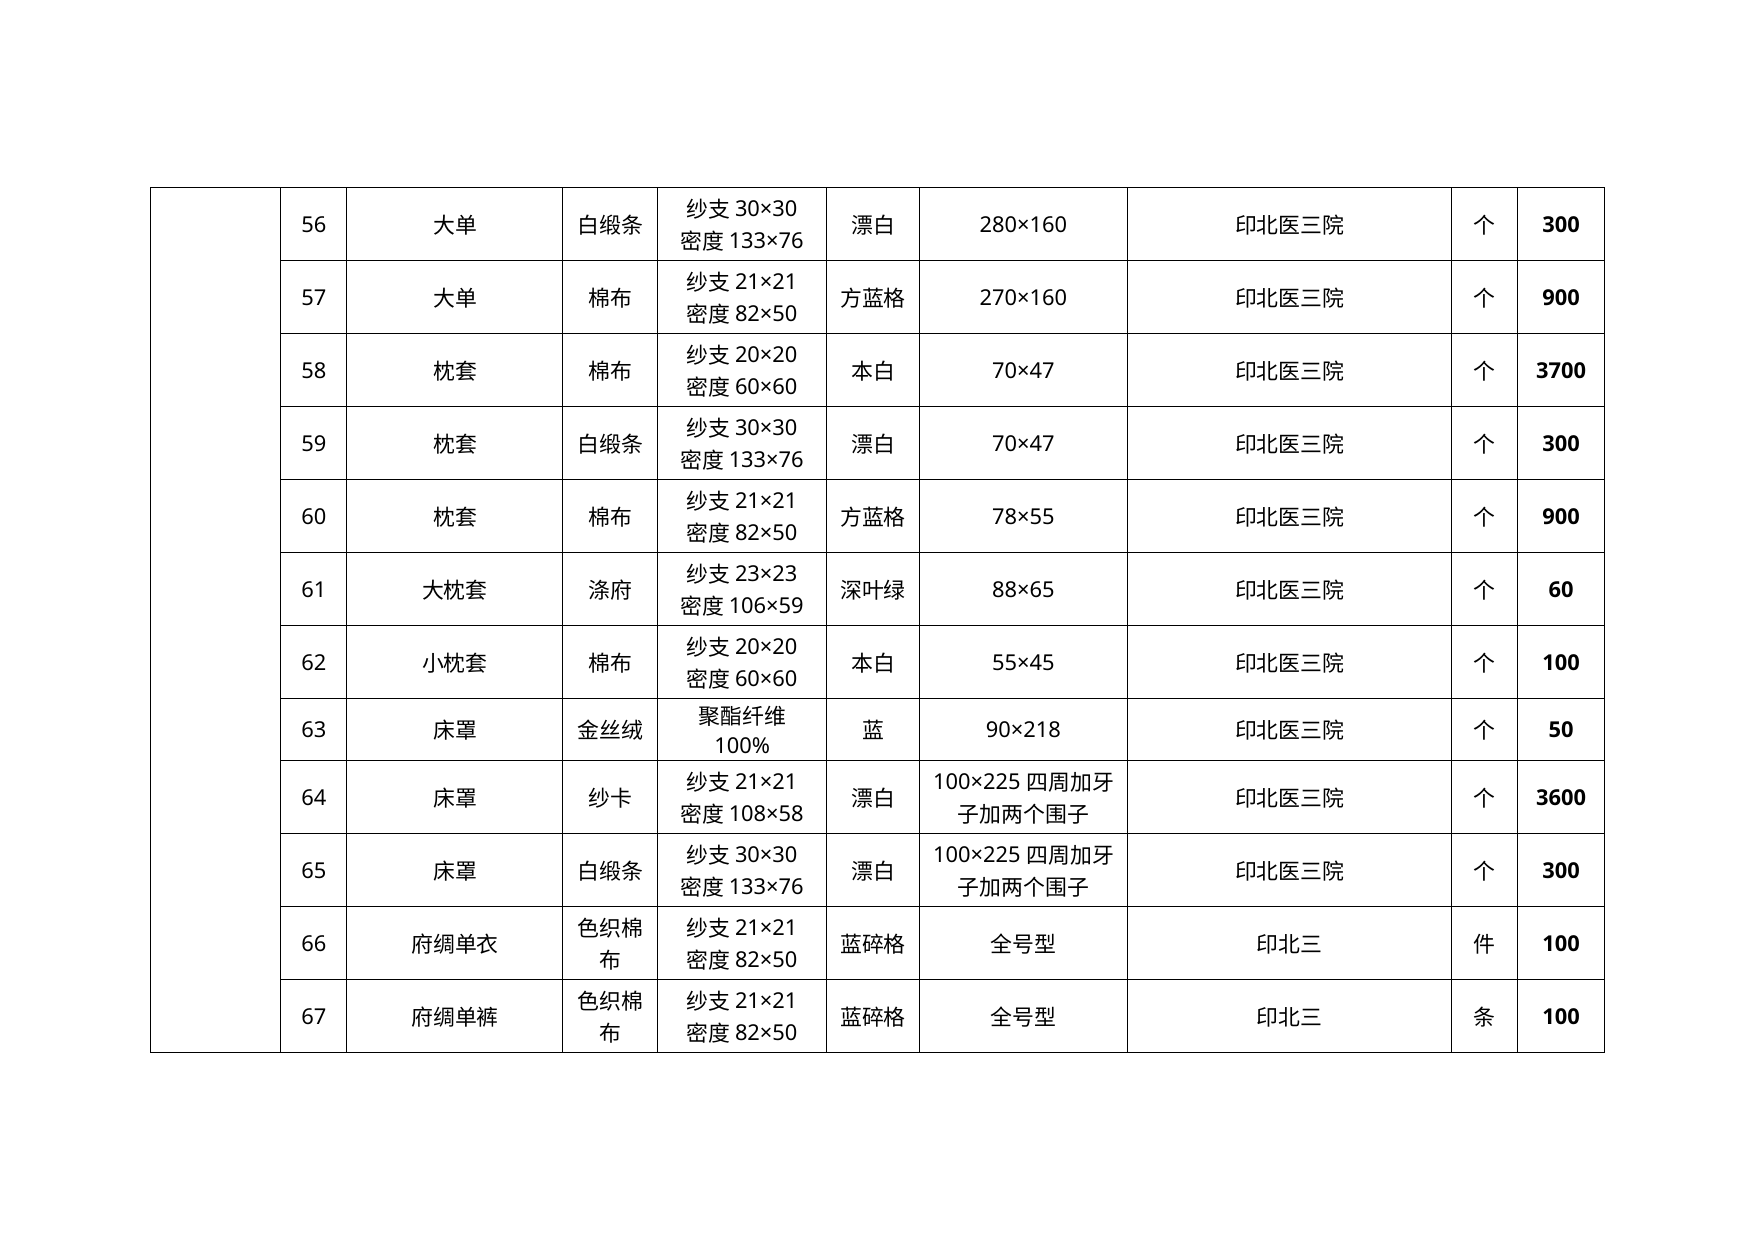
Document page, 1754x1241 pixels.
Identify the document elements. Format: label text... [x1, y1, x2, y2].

table_cell 62 [281, 626, 346, 698]
table_cell 900 [1518, 261, 1604, 333]
table_cell 70×47 [920, 407, 1127, 479]
table_cell 个 [1452, 834, 1517, 906]
table_cell 涤府 [563, 553, 657, 625]
table_cell 个 [1452, 188, 1517, 260]
table_cell 100 [1518, 626, 1604, 698]
table_cell 床罩 [347, 761, 562, 833]
table_cell 个 [1452, 261, 1517, 333]
table_cell 100 [1518, 907, 1604, 979]
table_cell 300 [1518, 407, 1604, 479]
table_cell 57 [281, 261, 346, 333]
table_cell 300 [1518, 188, 1604, 260]
table_cell 个 [1452, 626, 1517, 698]
table_cell 纱支21×21 密度82×50 [658, 907, 826, 979]
table_cell 印北医三院 [1128, 407, 1451, 479]
table_cell 小枕套 [347, 626, 562, 698]
table_cell 90×218 [920, 699, 1127, 760]
table_cell 58 [281, 334, 346, 406]
table_cell 78×55 [920, 480, 1127, 552]
table_cell 白缎条 [563, 188, 657, 260]
table_cell 棉布 [563, 334, 657, 406]
table_cell 棉布 [563, 261, 657, 333]
table_cell 蓝碎格 [827, 980, 919, 1052]
table_cell 棉布 [563, 626, 657, 698]
table_cell 纱支20×20 密度60×60 [658, 334, 826, 406]
table_cell 70×47 [920, 334, 1127, 406]
table_cell 280×160 [920, 188, 1127, 260]
table_cell 大枕套 [347, 553, 562, 625]
table_cell 61 [281, 553, 346, 625]
table_cell 3600 [1518, 761, 1604, 833]
table_cell 100×225 四周加牙子加两个围子 [920, 761, 1127, 833]
table_cell 900 [1518, 480, 1604, 552]
table_cell 270×160 [920, 261, 1127, 333]
table_cell 深叶绿 [827, 553, 919, 625]
table_cell 金丝绒 [563, 699, 657, 760]
table_cell 印北医三院 [1128, 334, 1451, 406]
table_cell 白缎条 [563, 834, 657, 906]
table_cell 印北医三院 [1128, 188, 1451, 260]
table_cell 印北医三院 [1128, 626, 1451, 698]
table_cell 59 [281, 407, 346, 479]
table_cell 88×65 [920, 553, 1127, 625]
table_cell 方蓝格 [827, 261, 919, 333]
table_cell 方蓝格 [827, 480, 919, 552]
table_cell 100 [1518, 980, 1604, 1052]
table_cell 大单 [347, 261, 562, 333]
table_cell 个 [1452, 480, 1517, 552]
table_cell 府绸单裤 [347, 980, 562, 1052]
table_cell 枕套 [347, 480, 562, 552]
table_cell 纱支21×21 密度82×50 [658, 480, 826, 552]
table_cell 色织棉布 [563, 907, 657, 979]
table_cell 56 [281, 188, 346, 260]
table_cell 漂白 [827, 407, 919, 479]
table_cell 印北医三院 [1128, 553, 1451, 625]
table_cell 50 [1518, 699, 1604, 760]
table_cell 棉布 [563, 480, 657, 552]
table_cell 个 [1452, 407, 1517, 479]
table_cell 300 [1518, 834, 1604, 906]
table_cell 纱支21×21 密度82×50 [658, 980, 826, 1052]
table_cell 床罩 [347, 834, 562, 906]
table_cell 聚酯纤维100% [658, 699, 826, 760]
table_cell 枕套 [347, 407, 562, 479]
table_cell 纱支21×21 密度108×58 [658, 761, 826, 833]
table_cell 全号型 [920, 907, 1127, 979]
table_cell 3700 [1518, 334, 1604, 406]
table_cell 个 [1452, 699, 1517, 760]
table_cell 60 [281, 480, 346, 552]
table_cell 60 [1518, 553, 1604, 625]
table_cell 漂白 [827, 761, 919, 833]
table_cell 100×225 四周加牙子加两个围子 [920, 834, 1127, 906]
table_cell 个 [1452, 553, 1517, 625]
table_cell 纱支30×30 密度133×76 [658, 407, 826, 479]
table_cell 63 [281, 699, 346, 760]
table_cell 印北医三院 [1128, 761, 1451, 833]
table_cell 66 [281, 907, 346, 979]
table_cell 大单 [347, 188, 562, 260]
table_cell 纱支30×30 密度133×76 [658, 188, 826, 260]
table_cell 全号型 [920, 980, 1127, 1052]
table_cell 纱卡 [563, 761, 657, 833]
table_cell 蓝碎格 [827, 907, 919, 979]
table_cell 条 [1452, 980, 1517, 1052]
table_cell 漂白 [827, 834, 919, 906]
table_cell 印北医三院 [1128, 834, 1451, 906]
table_cell 白缎条 [563, 407, 657, 479]
table_cell 印北三 [1128, 907, 1451, 979]
table_cell 印北三 [1128, 980, 1451, 1052]
table_cell 府绸单衣 [347, 907, 562, 979]
table_cell 本白 [827, 334, 919, 406]
table_cell 印北医三院 [1128, 480, 1451, 552]
table_cell 本白 [827, 626, 919, 698]
table_cell 纱支21×21 密度82×50 [658, 261, 826, 333]
table_cell 印北医三院 [1128, 261, 1451, 333]
table_cell 床罩 [347, 699, 562, 760]
table_cell 纱支30×30 密度133×76 [658, 834, 826, 906]
table_cell 件 [1452, 907, 1517, 979]
table_cell 64 [281, 761, 346, 833]
table_cell 纱支20×20 密度60×60 [658, 626, 826, 698]
table_cell 色织棉布 [563, 980, 657, 1052]
table_cell 枕套 [347, 334, 562, 406]
table_cell 55×45 [920, 626, 1127, 698]
table_cell 印北医三院 [1128, 699, 1451, 760]
table_cell 个 [1452, 761, 1517, 833]
table_cell 纱支23×23 密度106×59 [658, 553, 826, 625]
table_cell 67 [281, 980, 346, 1052]
table_cell 个 [1452, 334, 1517, 406]
table_cell 漂白 [827, 188, 919, 260]
table_cell 蓝 [827, 699, 919, 760]
table_cell 65 [281, 834, 346, 906]
